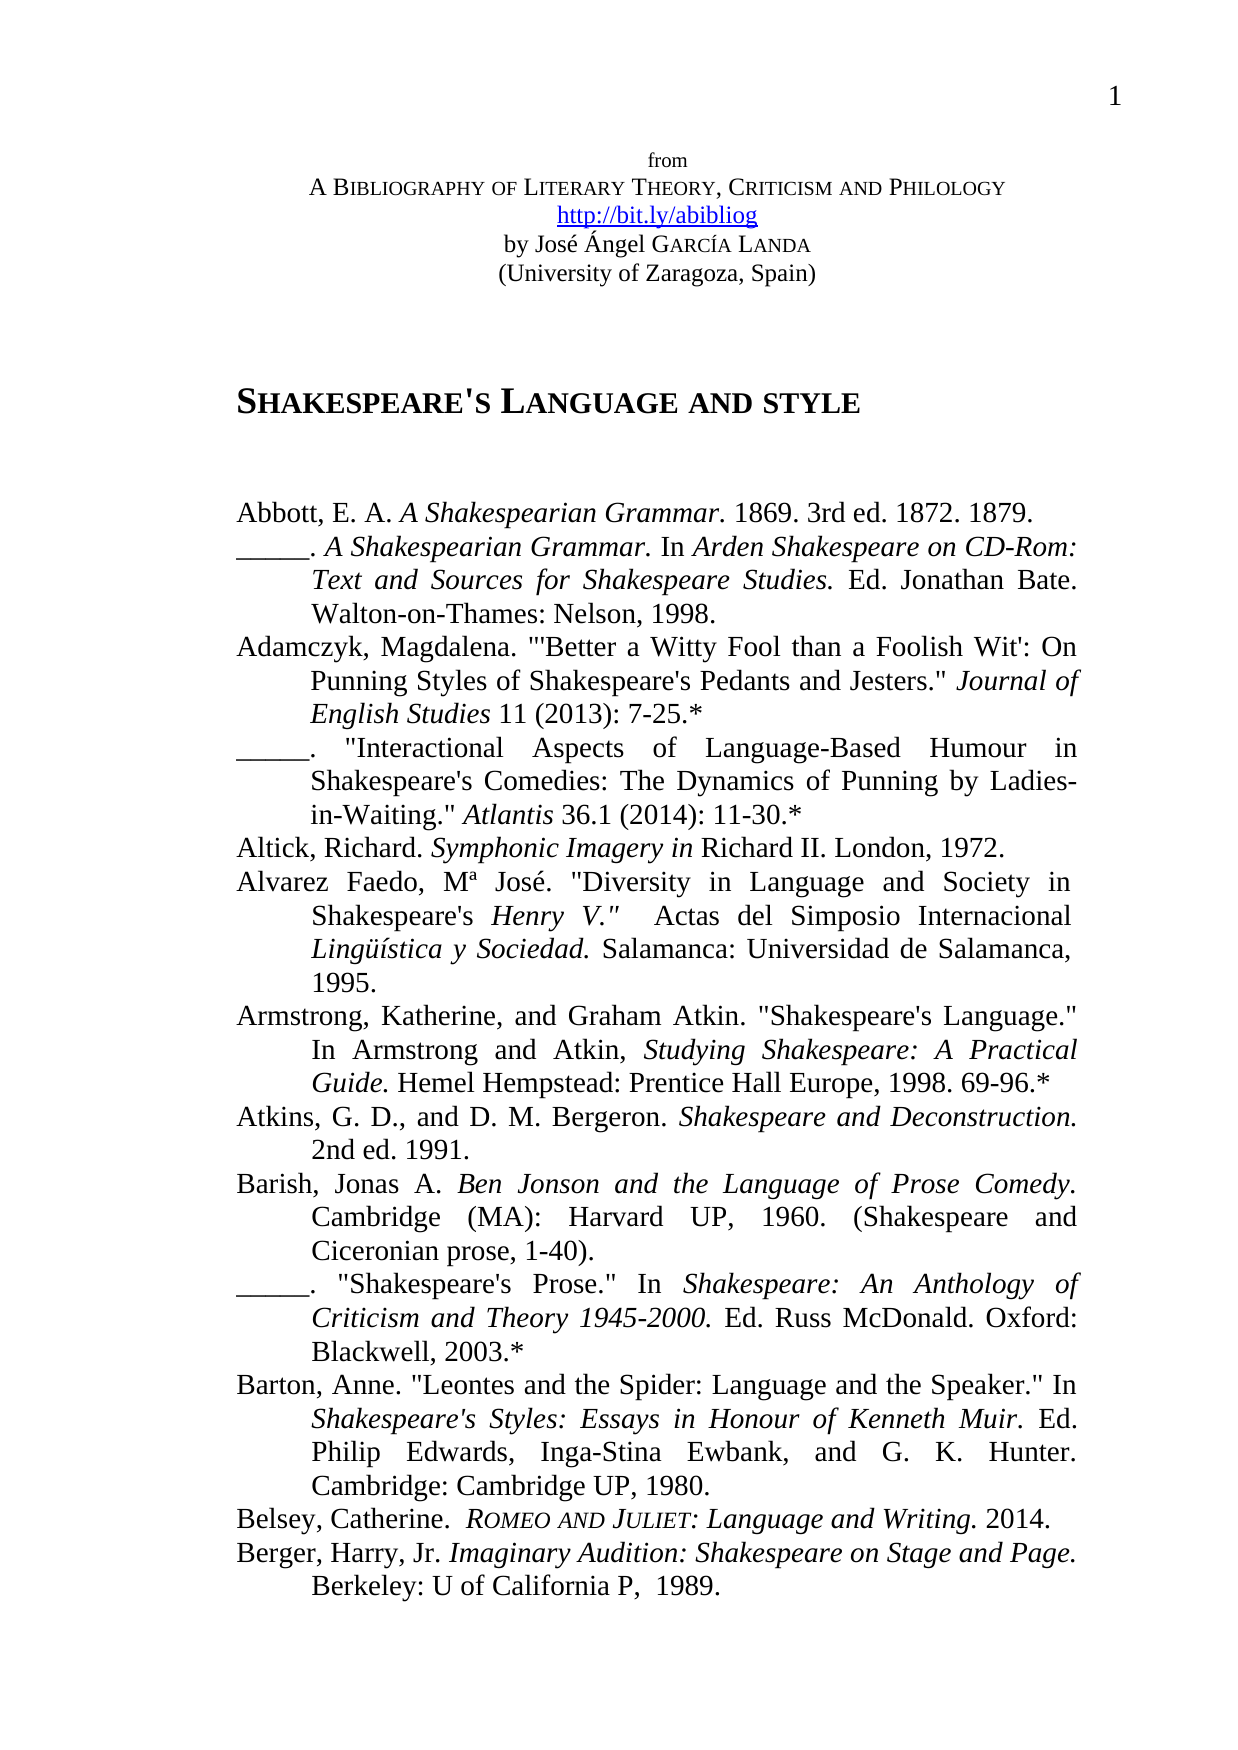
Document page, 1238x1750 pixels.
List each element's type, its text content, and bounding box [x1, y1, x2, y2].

text Armstrong, Katherine, and Graham Atkin. "Shakespeare's Language." In Armstrong and Atkin, Studying Shakespeare: A Practical Guide. Hemel Hempstead: Prentice Hall Europe, 1998. 69-96.* [236, 998, 1078, 1099]
text Barton, Anne. "Leontes and the Spider: Language and the Speaker." In Shakespeare's Styles: Essays in Honour of Kenneth Muir. Ed. Philip Edwards, Inga-Stina Ewbank, and G. K. Hunter. Cambridge: Cambridge UP, 1980. [236, 1367, 1078, 1501]
text _____. "Interactional Aspects of Language-Based Humour in Shakespeare's Comedies: The Dynamics of Punning by Ladies-in-Waiting." Atlantis 36.1 (2014): 11-30.* [236, 730, 1078, 831]
subtitle Shakespeare's Language and style [236, 379, 1078, 422]
text Adamczyk, Magdalena. "'Better a Witty Fool than a Foolish Wit': On Punning Styles of Shakespeare's Pedants and Jesters." Journal of English Studies 11 (2013): 7-25.* [236, 629, 1078, 730]
text http://bit.ly/abibliog [236, 200, 1078, 229]
text Altick, Richard. Symphonic Imagery in Richard II. London, 1972. [236, 831, 1072, 864]
text Alvarez Faedo, Mª José. "Diversity in Language and Society in Shakespeare's Henry V." Actas del Simposio Internacional Lingüística y Sociedad. Salamanca: Universidad de Salamanca, 1995. [236, 864, 1072, 998]
text Berger, Harry, Jr. Imaginary Audition: Shakespeare on Stage and Page. Berkeley: U of California P, 1989. [236, 1535, 1078, 1602]
text Atkins, G. D., and D. M. Bergeron. Shakespeare and Deconstruction. 2nd ed. 1991. [236, 1099, 1078, 1166]
text Barish, Jonas A. Ben Jonson and the Language of Prose Comedy. Cambridge (MA): Harvard UP, 1960. (Shakespeare and Ciceronian prose, 1-40). [236, 1166, 1078, 1267]
text Belsey, Catherine. Romeo and Juliet: Language and Writing. 2014. [236, 1501, 1078, 1535]
text A Bibliography of Literary Theory, Criticism and Philology [236, 172, 1078, 200]
text Abbott, E. A. A Shakespearian Grammar. 1869. 3rd ed. 1872. 1879. [236, 495, 1078, 529]
text from [236, 148, 1078, 172]
text _____. "Shakespeare's Prose." In Shakespeare: An Anthology of Criticism and Theory 1945-2000. Ed. Russ McDonald. Oxford: Blackwell, 2003.* [236, 1267, 1078, 1367]
text _____. A Shakespearian Grammar. In Arden Shakespeare on CD-Rom: Text and Sources for Shakespeare Studies. Ed. Jonathan Bate. Walton-on-Thames: Nelson, 1998. [236, 529, 1078, 629]
text by José Ángel García Landa [236, 229, 1078, 258]
text (University of Zaragoza, Spain) [236, 258, 1078, 287]
